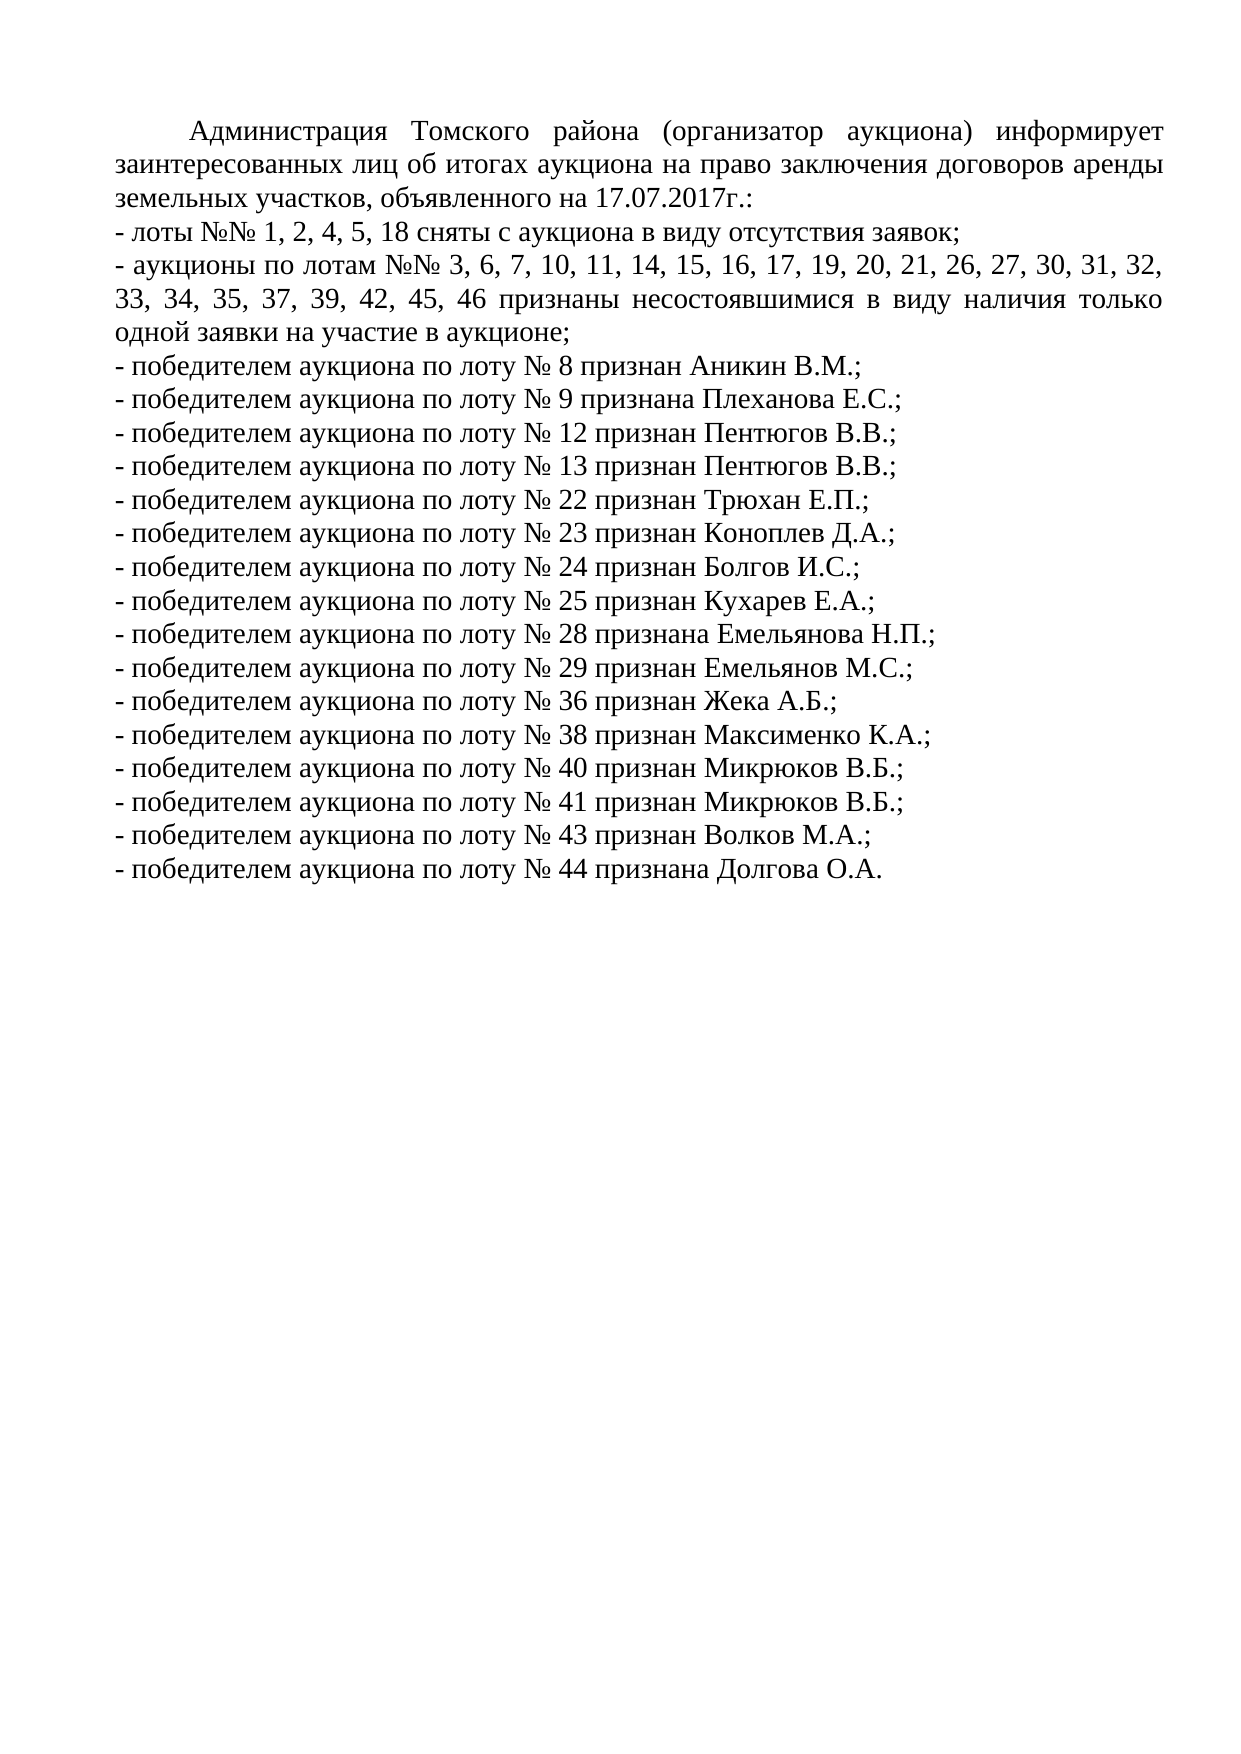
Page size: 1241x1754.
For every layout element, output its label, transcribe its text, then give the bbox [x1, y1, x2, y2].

text - победителем аукциона по лоту № 36 признан Жека А.Б.; [114, 683, 1164, 717]
text - победителем аукциона по лоту № 9 признана Плеханова Е.С.; [114, 381, 1164, 415]
text - победителем аукциона по лоту № 24 признан Болгов И.С.; [114, 549, 1164, 583]
text - победителем аукциона по лоту № 8 признан Аникин В.М.; [114, 348, 1164, 381]
text - победителем аукциона по лоту № 41 признан Микрюков В.Б.; [114, 784, 1164, 817]
text Администрация Томского района (организатор аукциона) информирует заинтересованных лиц об итогах аукциона на право заключения договоров аренды земельных участков, объявленного на 17.07.2017г.: [114, 113, 1164, 214]
text - победителем аукциона по лоту № 38 признан Максименко К.А.; [114, 717, 1164, 750]
text - победителем аукциона по лоту № 40 признан Микрюков В.Б.; [114, 750, 1164, 784]
text - победителем аукциона по лоту № 43 признан Волков М.А.; [114, 817, 1164, 851]
text - победителем аукциона по лоту № 29 признан Емельянов М.С.; [114, 650, 1164, 683]
text - аукционы по лотам №№ 3, 6, 7, 10, 11, 14, 15, 16, 17, 19, 20, 21, 26, 27, 30, 31, 32, 33, 34, 35, 37, 39, 42, 45, 46 признаны несостоявшимися в виду наличия только одной заявки на участие в аукционе; [114, 247, 1164, 348]
text - победителем аукциона по лоту № 22 признан Трюхан Е.П.; [114, 482, 1164, 516]
text - победителем аукциона по лоту № 28 признана Емельянова Н.П.; [114, 616, 1164, 650]
text - победителем аукциона по лоту № 13 признан Пентюгов В.В.; [114, 448, 1164, 482]
text - победителем аукциона по лоту № 44 признана Долгова О.А. [114, 851, 1164, 884]
text - победителем аукциона по лоту № 23 признан Коноплев Д.А.; [114, 516, 1164, 549]
text - победителем аукциона по лоту № 25 признан Кухарев Е.А.; [114, 583, 1164, 616]
text - победителем аукциона по лоту № 12 признан Пентюгов В.В.; [114, 415, 1164, 448]
text - лоты №№ 1, 2, 4, 5, 18 сняты с аукциона в виду отсутствия заявок; [114, 214, 1164, 247]
